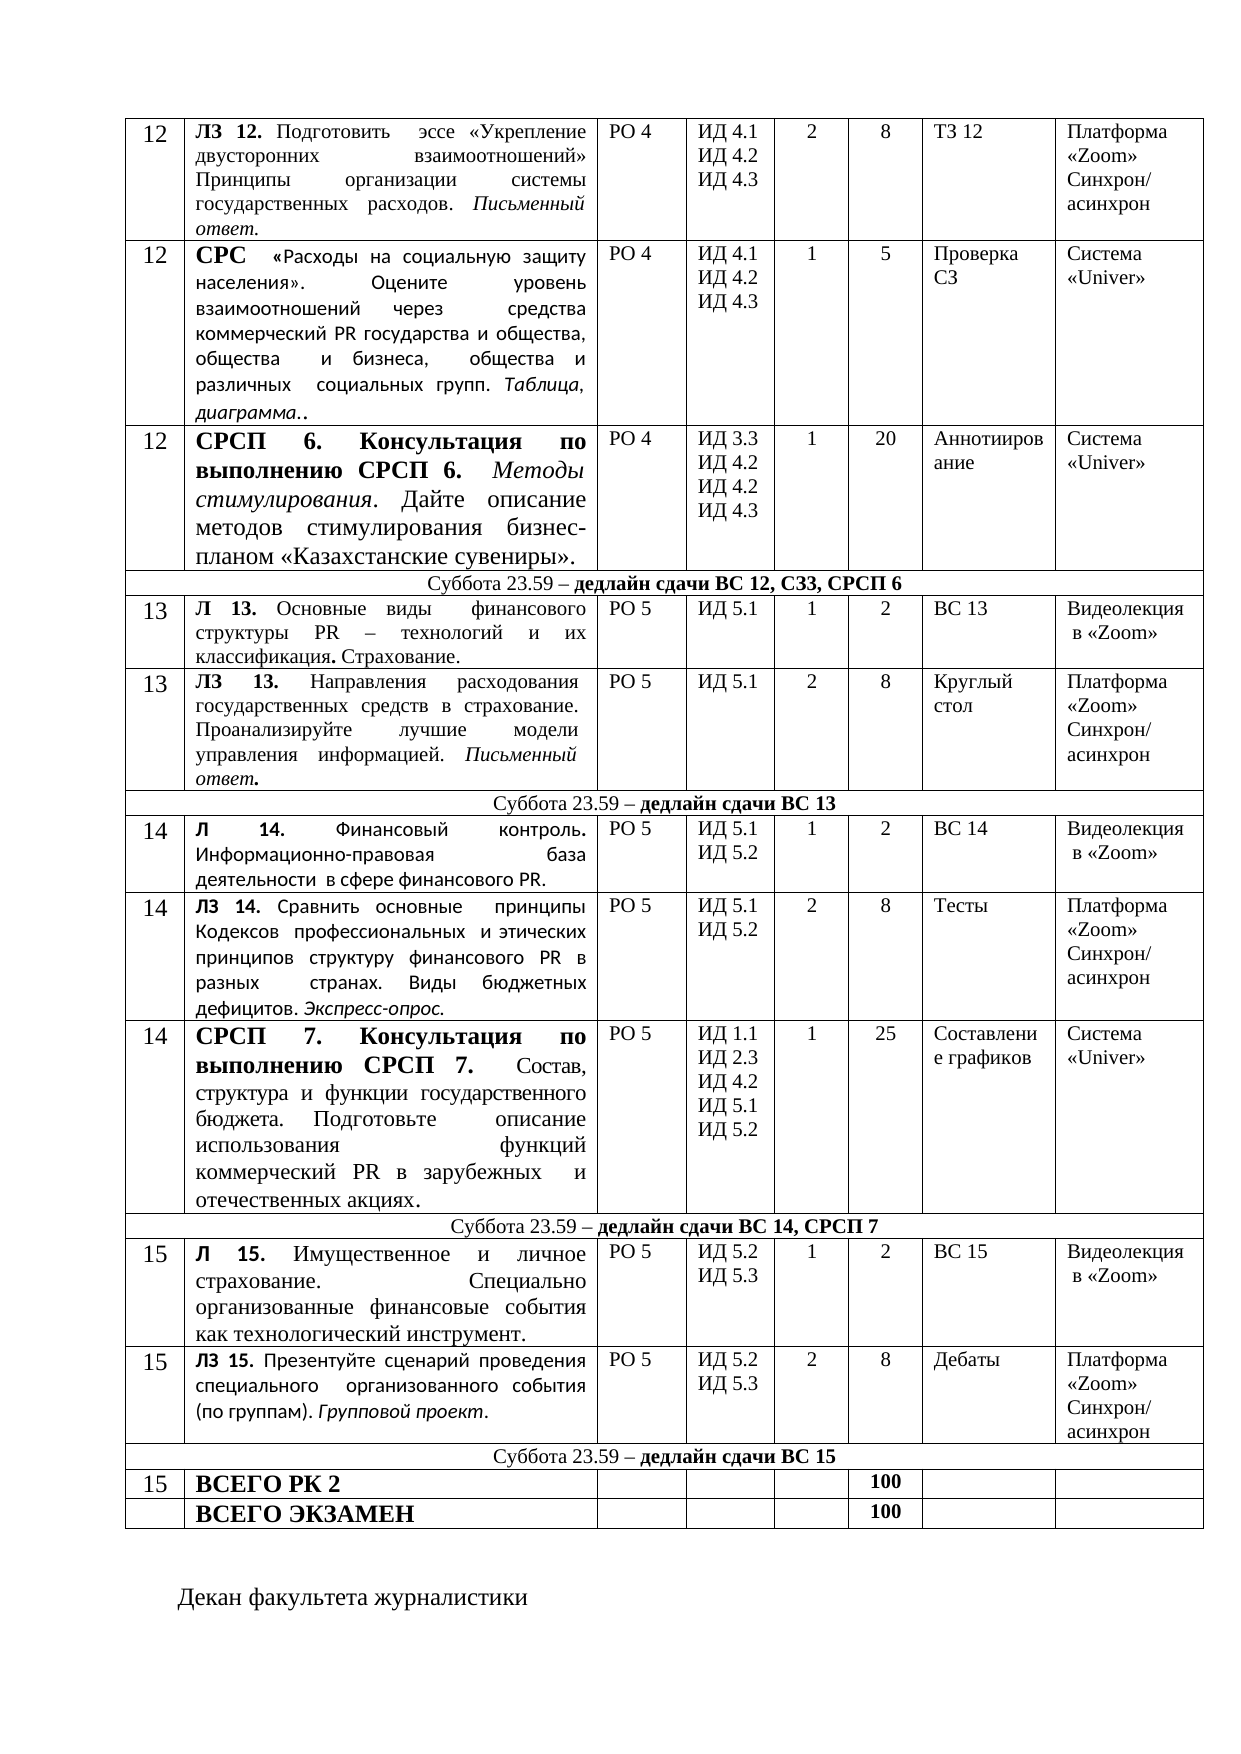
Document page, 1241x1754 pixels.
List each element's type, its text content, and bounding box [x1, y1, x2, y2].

table_cell 1 [775, 241, 848, 425]
table_cell 20 [849, 426, 922, 570]
table_cell Платформа «Zoom» Синхрон/асинхрон [1056, 119, 1203, 239]
table_cell [775, 1470, 848, 1498]
table_cell 5 [849, 241, 922, 425]
table_cell Тесты [923, 893, 1055, 1020]
table_cell 1 [775, 596, 848, 668]
table_cell 2 [775, 893, 848, 1020]
table_cell Видеолекция в «Zoom» [1056, 1239, 1203, 1346]
table_cell 12 [126, 241, 184, 425]
table_cell ЛЗ 13. Направления расходования государственных средств в страхование. Проанализируйте лучшие модели управления информацией. Письменный ответ. [185, 669, 597, 789]
table_cell Платформа «Zoom» Синхрон/асинхрон [1056, 893, 1203, 1020]
table_cell 8 [849, 669, 922, 789]
table_cell Система «Univer» [1056, 426, 1203, 570]
table_cell РО 4 [598, 426, 686, 570]
table_cell [1056, 1470, 1203, 1498]
table_cell [598, 1470, 686, 1498]
table_cell Аннотиирование [923, 426, 1055, 570]
table_cell 1 [775, 426, 848, 570]
table_cell 2 [849, 596, 922, 668]
table_cell РО 4 [598, 119, 686, 239]
table_cell 1 [775, 816, 848, 892]
table_cell ВС 14 [923, 816, 1055, 892]
table_cell [598, 1499, 686, 1528]
table_cell ЛЗ 14. Сравнить основные принципы Кодексов профессиональных и этических принципов структуру финансового PR в разных странах. Виды бюджетных дефицитов. Экспресс-опрос. [185, 893, 597, 1020]
table_cell РО 4 [598, 241, 686, 425]
text Декан факультета журналистики [177, 1582, 1152, 1611]
table_cell 13 [126, 669, 184, 789]
table_cell СРС «Расходы на социальную защиту населения». Оцените уровень взаимоотношений через средства коммерческий PR государства и общества, общества и бизнеса, общества и различных социальных групп. Таблица, диаграмма.. [185, 241, 597, 425]
table_cell [126, 1499, 184, 1528]
table_cell [687, 1499, 774, 1528]
table_cell ИД 1.1 ИД 2.3 ИД 4.2 ИД 5.1 ИД 5.2 [687, 1021, 774, 1213]
table_cell Л 13. Основные виды финансового структуры PR – технологий и их классификация. Страхование. [185, 596, 597, 668]
table_cell Составление графиков [923, 1021, 1055, 1213]
table_cell 2 [775, 119, 848, 239]
table_cell [687, 1470, 774, 1498]
table_cell ИД 5.1 ИД 5.2 [687, 816, 774, 892]
table_cell СРСП 6. Консультация по выполнению СРСП 6. Методы стимулирования. Дайте описание методов стимулирования бизнес-планом «Казахстанские сувениры». [185, 426, 597, 570]
table_cell 15 [126, 1470, 184, 1498]
table_cell 8 [849, 119, 922, 239]
table_cell ИД 5.1 [687, 596, 774, 668]
table_cell РО 5 [598, 1239, 686, 1346]
table_cell ВС 13 [923, 596, 1055, 668]
table_cell 2 [775, 1347, 848, 1443]
table_cell РО 5 [598, 1021, 686, 1213]
table_cell Суббота 23.59 – дедлайн сдачи ВС 14, СРСП 7 [126, 1214, 1203, 1238]
table_cell 1 [775, 1021, 848, 1213]
table_cell Суббота 23.59 – дедлайн сдачи ВС 13 [126, 791, 1203, 815]
table_cell 8 [849, 1347, 922, 1443]
table_cell [923, 1470, 1055, 1498]
table_cell Круглый стол [923, 669, 1055, 789]
table_cell ИД 3.3 ИД 4.2 ИД 4.2 ИД 4.3 [687, 426, 774, 570]
table_cell ЛЗ 15. Презентуйте сценарий проведения специального организованного события (по группам). Групповой проект. [185, 1347, 597, 1443]
table_cell Суббота 23.59 – дедлайн сдачи ВС 15 [126, 1444, 1203, 1468]
table_cell 25 [849, 1021, 922, 1213]
table_cell Система «Univer» [1056, 1021, 1203, 1213]
table_cell Проверка СЗ [923, 241, 1055, 425]
table_cell ВСЕГО РК 2 [185, 1470, 597, 1498]
table_cell ЛЗ 12. Подготовить эссе «Укрепление двусторонних взаимоотношений» Принципы организации системы государственных расходов. Письменный ответ. [185, 119, 597, 239]
table_cell 8 [849, 893, 922, 1020]
table_cell [1056, 1499, 1203, 1528]
table_cell РО 5 [598, 669, 686, 789]
table_cell 15 [126, 1347, 184, 1443]
table_cell РО 5 [598, 816, 686, 892]
table_cell ИД 4.1 ИД 4.2 ИД 4.3 [687, 241, 774, 425]
table_cell 100 [849, 1470, 922, 1498]
table_cell ИД 5.1 ИД 5.2 [687, 893, 774, 1020]
table_cell Видеолекция в «Zoom» [1056, 596, 1203, 668]
table_cell 2 [775, 669, 848, 789]
table_cell ВСЕГО ЭКЗАМЕН [185, 1499, 597, 1528]
table_cell 2 [849, 1239, 922, 1346]
table_cell 12 [126, 119, 184, 239]
table_cell ИД 4.1 ИД 4.2 ИД 4.3 [687, 119, 774, 239]
table_cell 2 [849, 816, 922, 892]
table_cell Видеолекция в «Zoom» [1056, 816, 1203, 892]
table_cell Дебаты [923, 1347, 1055, 1443]
table_cell ТЗ 12 [923, 119, 1055, 239]
table_cell 100 [849, 1499, 922, 1528]
table_cell Платформа «Zoom» Синхрон/асинхрон [1056, 669, 1203, 789]
table_cell ВС 15 [923, 1239, 1055, 1346]
table_cell [775, 1499, 848, 1528]
table_cell Платформа «Zoom» Синхрон/асинхрон [1056, 1347, 1203, 1443]
table_cell ИД 5.1 [687, 669, 774, 789]
table_cell ИД 5.2 ИД 5.3 [687, 1347, 774, 1443]
table_cell 14 [126, 893, 184, 1020]
table_cell Л 15. Имущественное и личное страхование. Специально организованные финансовые события как технологический инструмент. [185, 1239, 597, 1346]
table_cell 12 [126, 426, 184, 570]
table_cell ИД 5.2 ИД 5.3 [687, 1239, 774, 1346]
table_cell 14 [126, 816, 184, 892]
table_cell 13 [126, 596, 184, 668]
table_cell Л 14. Финансовый контроль. Информационно-правовая база деятельности в сфере финансового PR. [185, 816, 597, 892]
table_cell РО 5 [598, 596, 686, 668]
table_cell СРСП 7. Консультация по выполнению СРСП 7. Состав, структура и функции государственного бюджета. Подготовьте описание использования функций коммерческий PR в зарубежных и отечественных акциях. [185, 1021, 597, 1213]
table_cell 1 [775, 1239, 848, 1346]
table_cell 14 [126, 1021, 184, 1213]
table_cell РО 5 [598, 1347, 686, 1443]
table_cell 15 [126, 1239, 184, 1346]
table_cell [923, 1499, 1055, 1528]
table_cell Суббота 23.59 – дедлайн сдачи ВС 12, СЗ3, СРСП 6 [126, 571, 1203, 595]
table_cell РО 5 [598, 893, 686, 1020]
table_cell Система «Univer» [1056, 241, 1203, 425]
